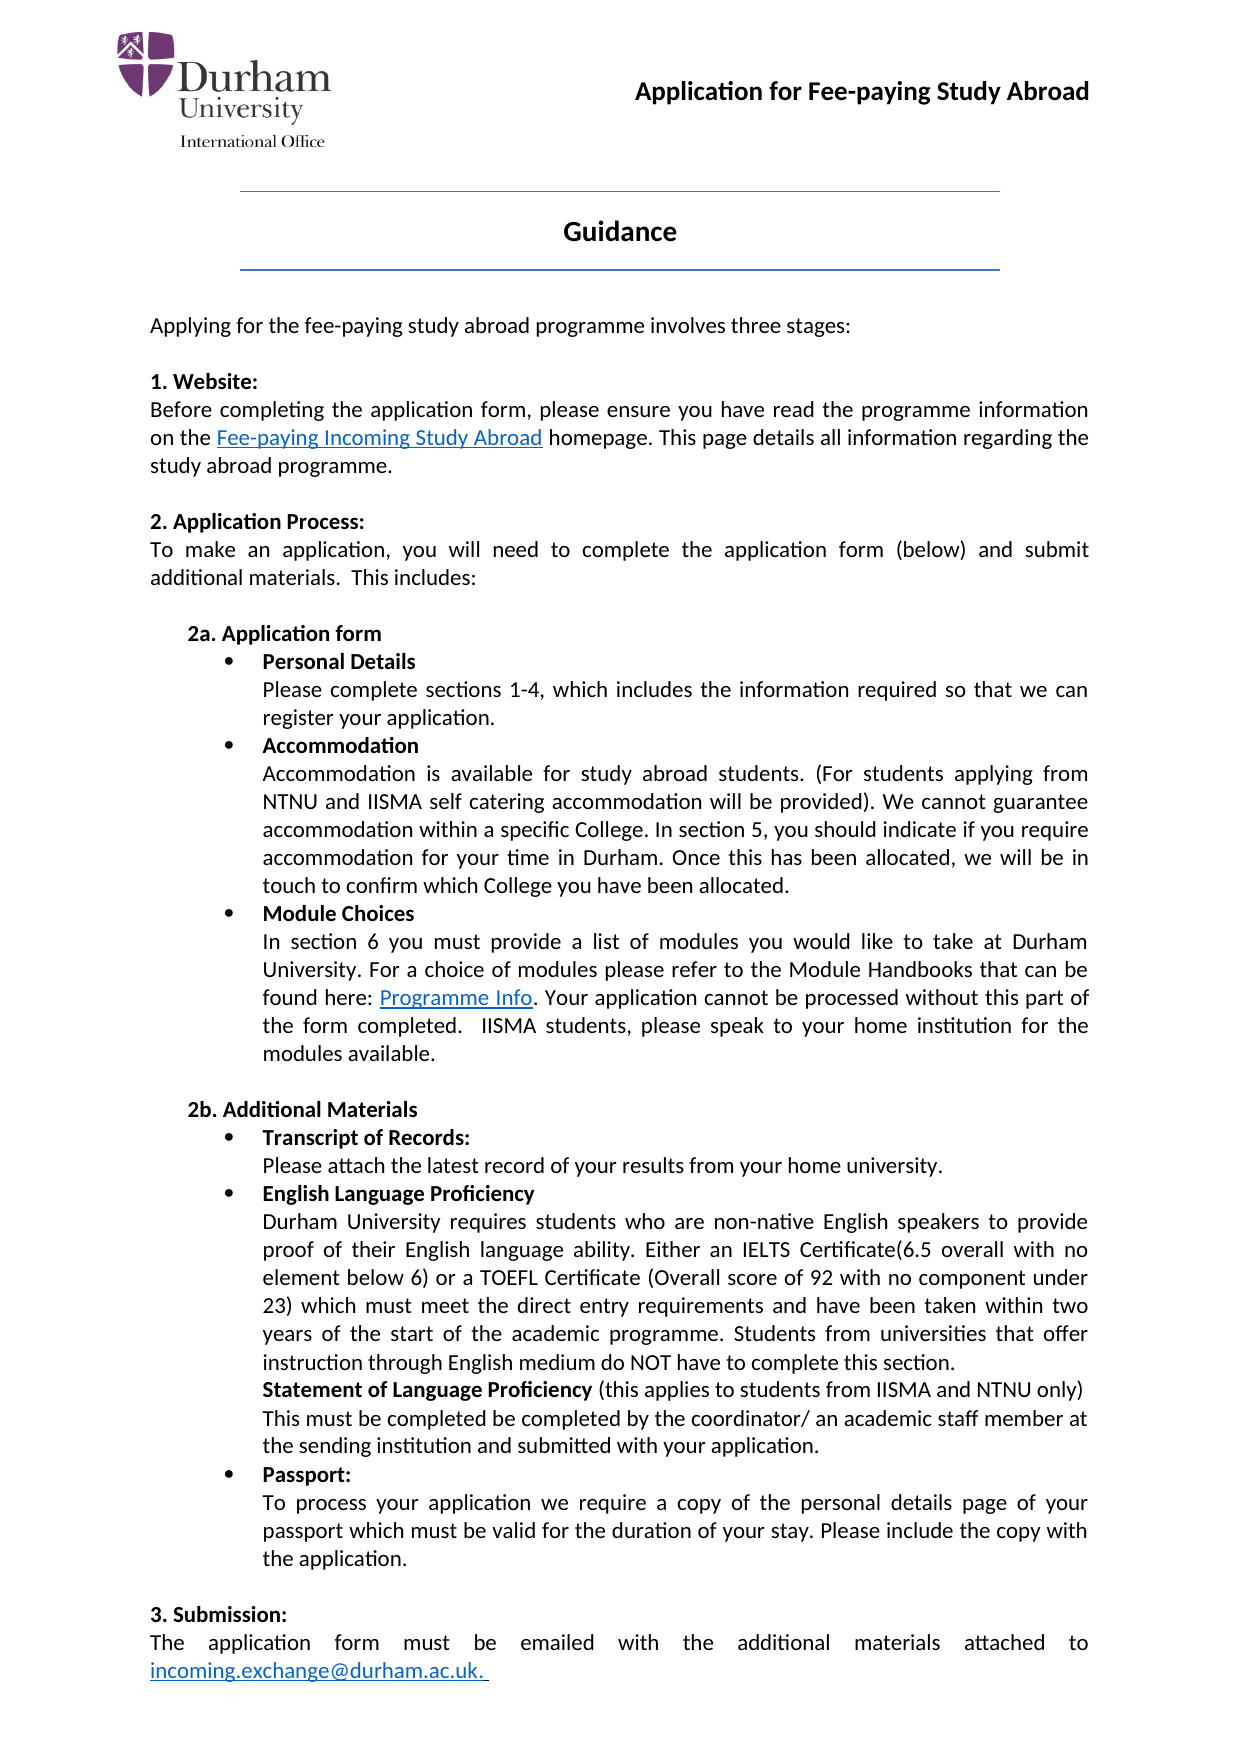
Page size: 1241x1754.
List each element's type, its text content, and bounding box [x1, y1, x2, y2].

list Statement of Language Proficiency (this applies to students from IISMA and NTNU only) [262, 1376, 1090, 1404]
list Module Choices [225, 899, 1090, 927]
text 2b. Additional Materials [150, 1095, 1090, 1123]
text To make an application, you will need to complete the application form (below) and submit additional materials. This includes: [150, 535, 1090, 591]
list Accommodation is available for study abroad students. (For students applying from NTNU and IISMA self catering accommodation will be provided). We cannot guarantee accommodation within a specific College. In section 5, you should indicate if you require accommodation for your time in Durham. Once this has been allocated, we will be in touch to confirm which College you have been allocated. [262, 759, 1090, 899]
list Passport: To process your application we require a copy of the personal details page of your passport which must be valid for the duration of your stay. Please include the copy with the application. [225, 1460, 1090, 1572]
text 2a. Application form [150, 619, 1090, 647]
list In section 6 you must provide a list of modules you would like to take at Durham University. For a choice of modules please refer to the Module Handbooks that can be found here: Programme Info. Your application cannot be processed without this part of the form completed. IISMA students, please speak to your home institution for the modules available. [262, 927, 1090, 1067]
text 3. Submission: [150, 1600, 1090, 1628]
list Durham University requires students who are non-native English speakers to provide proof of their English language ability. Either an IELTS Certificate(6.5 overall with no element below 6) or a TOEFL Certificate (Overall score of 92 with no component under 23) which must meet the direct entry requirements and have been taken within two years of the start of the academic programme. Students from universities that offer instruction through English medium do NOT have to complete this section. [262, 1207, 1090, 1376]
list This must be completed be completed by the coordinator/ an academic staff member at the sending institution and submitted with your application. [262, 1404, 1090, 1460]
text 1. Website: [150, 367, 1090, 395]
list Please complete sections 1-4, which includes the information required so that we can register your application. [262, 675, 1090, 731]
text Applying for the fee-paying study abroad programme involves three stages: [150, 311, 1090, 339]
text The application form must be emailed with the additional materials attached to incoming.exchange@durham.ac.uk. [150, 1628, 1090, 1684]
text Before completing the application form, please ensure you have read the programme information on the Fee-paying Incoming Study Abroad homepage. This page details all information regarding the study abroad programme. [150, 395, 1090, 479]
list Transcript of Records: [225, 1123, 1090, 1151]
text 2. Application Process: [150, 507, 1090, 535]
text Guidance [240, 192, 1000, 269]
picture [117, 32, 361, 153]
list Personal Details [225, 647, 1090, 675]
list English Language Proficiency [225, 1179, 1090, 1207]
list Accommodation [225, 731, 1090, 759]
list Please attach the latest record of your results from your home university. [262, 1151, 1090, 1179]
